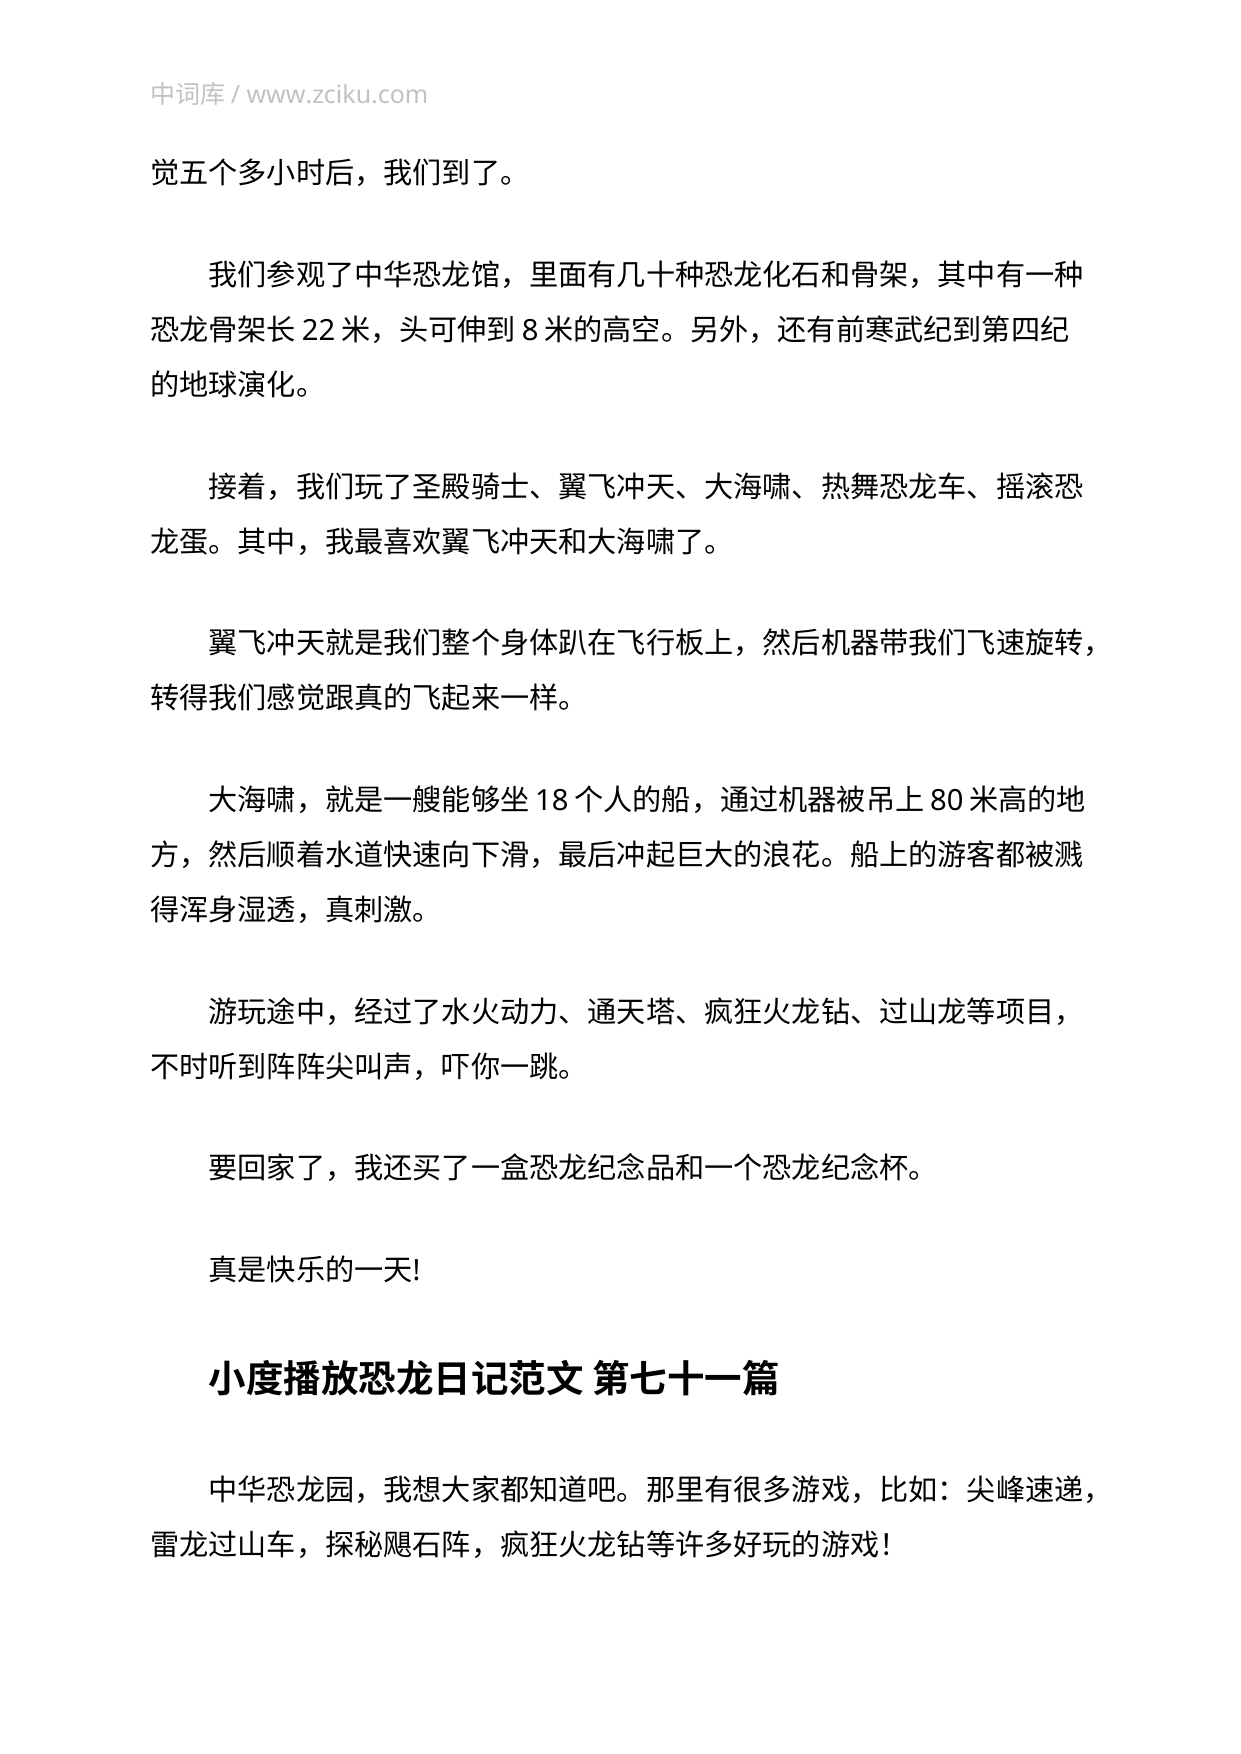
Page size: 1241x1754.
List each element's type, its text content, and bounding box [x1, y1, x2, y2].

text 接着，我们玩了圣殿骑士、翼飞冲天、大海啸、热舞恐龙车、摇滚恐龙蛋。其中，我最喜欢翼飞冲天和大海啸了。 [150, 463, 1090, 561]
text 翼飞冲天就是我们整个身体趴在飞行板上，然后机器带我们飞速旋转，转得我们感觉跟真的飞起来一样。 [150, 620, 1090, 717]
text 真是快乐的一天! [150, 1247, 1090, 1289]
text 游玩途中，经过了水火动力、通天塔、疯狂火龙钻、过山龙等项目，不时听到阵阵尖叫声，吓你一跳。 [150, 988, 1090, 1086]
text 中华恐龙园，我想大家都知道吧。那里有很多游戏，比如：尖峰速递，雷龙过山车，探秘飓石阵，疯狂火龙钻等许多好玩的游戏！ [150, 1466, 1090, 1563]
text 小度播放恐龙日记范文 第七十一篇 [150, 1349, 1090, 1403]
text 大海啸，就是一艘能够坐18个人的船，通过机器被吊上80米高的地方，然后顺着水道快速向下滑，最后冲起巨大的浪花。船上的游客都被溅得浑身湿透，真刺激。 [150, 777, 1090, 929]
text 我们参观了中华恐龙馆，里面有几十种恐龙化石和骨架，其中有一种恐龙骨架长22米，头可伸到8米的高空。另外，还有前寒武纪到第四纪的地球演化。 [150, 252, 1090, 404]
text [150, 150, 1090, 192]
text 要回家了，我还买了一盒恐龙纪念品和一个恐龙纪念杯。 [150, 1145, 1090, 1187]
